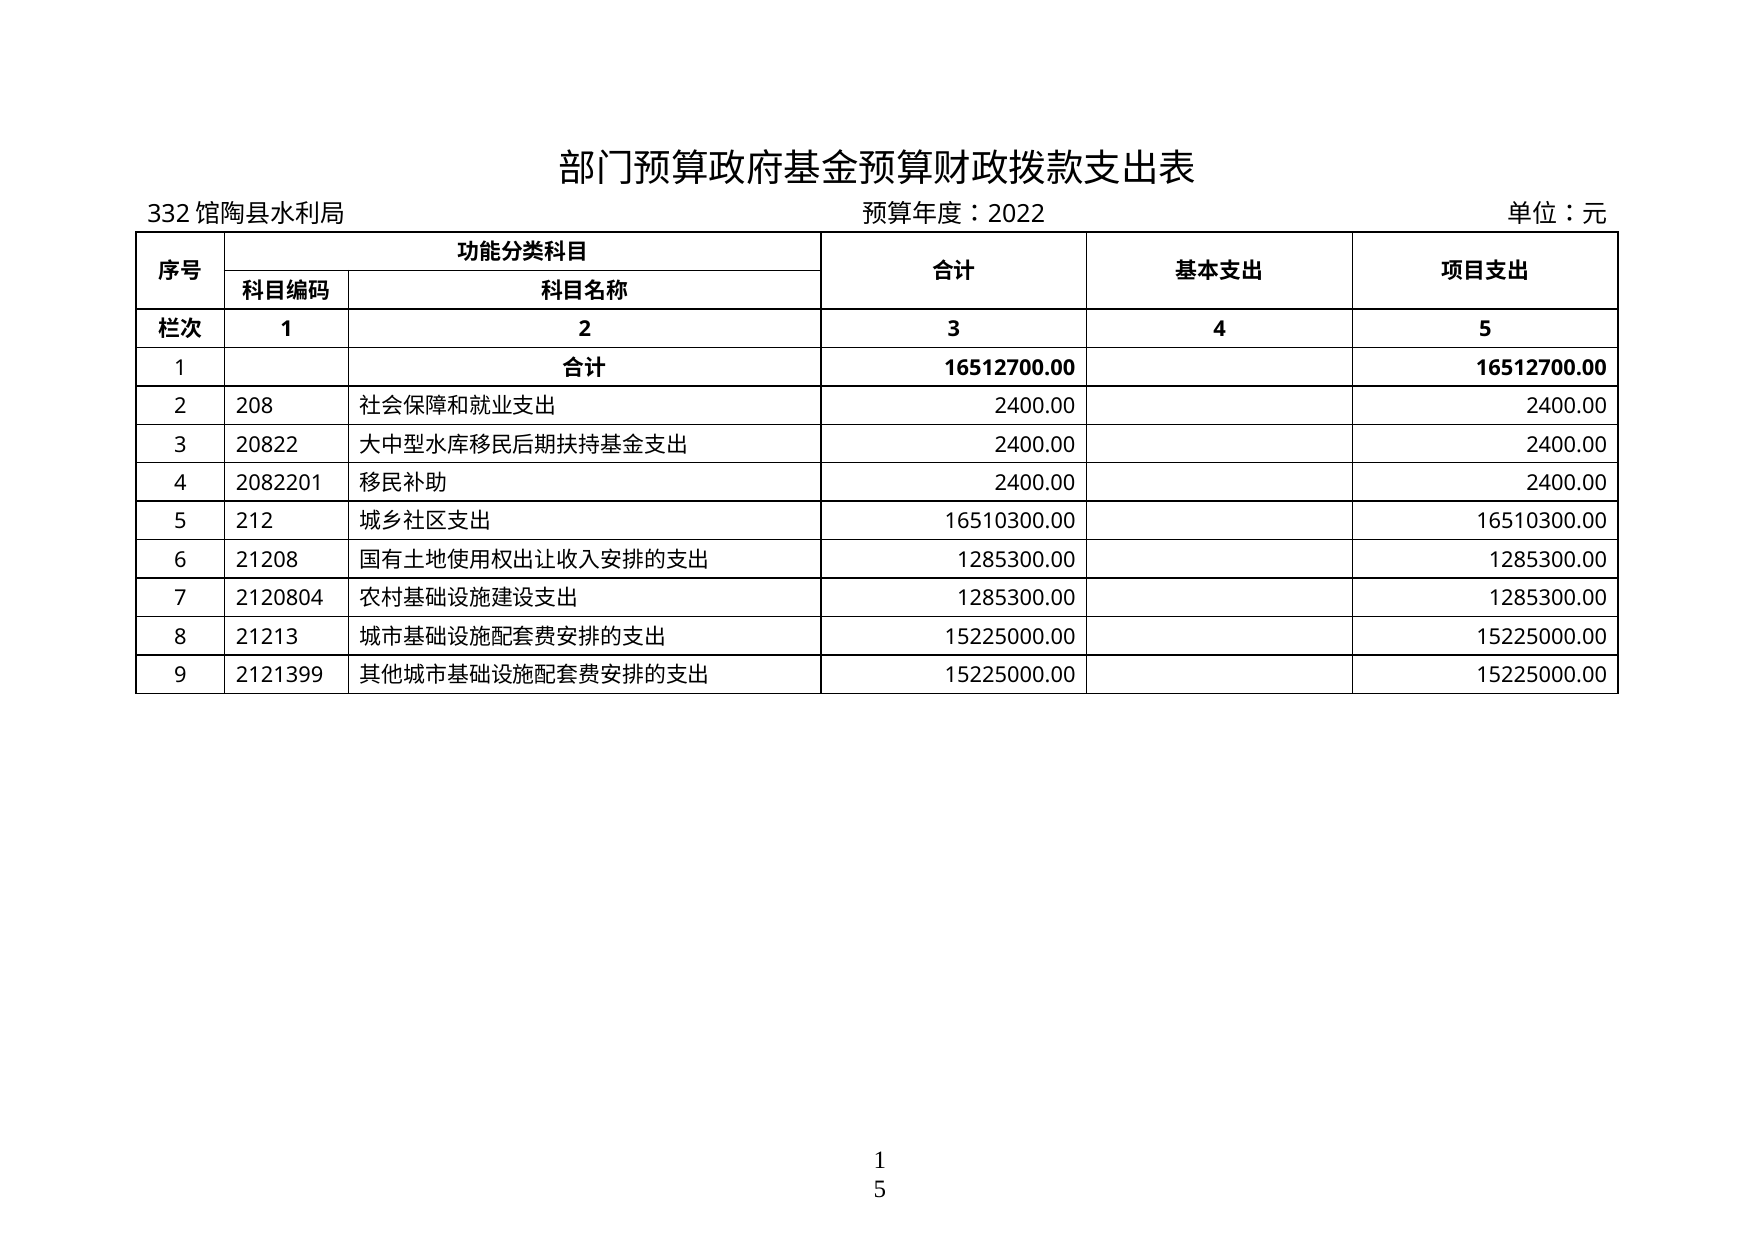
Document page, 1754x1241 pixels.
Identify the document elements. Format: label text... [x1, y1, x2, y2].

table_cell 2082201 [225, 463, 348, 500]
table_cell 15225000.00 [822, 617, 1086, 654]
table_cell 4 [137, 463, 224, 500]
table_cell 社会保障和就业支出 [349, 387, 820, 423]
table_cell 2 [349, 310, 820, 347]
table_cell 21213 [225, 617, 348, 654]
table_cell 4 [1087, 310, 1352, 347]
table_cell 2400.00 [822, 463, 1086, 500]
table_cell 16510300.00 [1353, 502, 1617, 539]
table_cell 移民补助 [349, 463, 820, 500]
table_cell [1087, 463, 1352, 500]
table_cell 合计 [822, 233, 1086, 308]
table_cell 其他城市基础设施配套费安排的支出 [349, 656, 820, 692]
table_cell 1 [137, 348, 224, 385]
table_cell 15225000.00 [1353, 656, 1617, 692]
table_cell 科目编码 [225, 271, 348, 308]
table_header 332馆陶县水利局 [137, 195, 820, 231]
table_cell [1087, 425, 1352, 462]
table_cell 2400.00 [822, 425, 1086, 462]
table_cell [1087, 540, 1352, 577]
table_cell [1087, 617, 1352, 654]
table_cell 合计 [349, 348, 820, 385]
table_cell [1087, 656, 1352, 692]
table_cell 国有土地使用权出让收入安排的支出 [349, 540, 820, 577]
table_cell [1087, 387, 1352, 423]
table_cell 2120804 [225, 579, 348, 616]
table_cell 6 [137, 540, 224, 577]
table_cell 农村基础设施建设支出 [349, 579, 820, 616]
table_cell 1 [225, 310, 348, 347]
table_cell 栏次 [137, 310, 224, 347]
text 部门预算政府基金预算财政拨款支出表 [106, 142, 1648, 193]
table_cell 1285300.00 [1353, 579, 1617, 616]
table_cell 城市基础设施配套费安排的支出 [349, 617, 820, 654]
table_cell 5 [1353, 310, 1617, 347]
table_cell 2400.00 [822, 387, 1086, 423]
table_cell 2121399 [225, 656, 348, 692]
table_cell 项目支出 [1353, 233, 1617, 308]
table_cell 5 [137, 502, 224, 539]
table_cell 15225000.00 [822, 656, 1086, 692]
table_cell 序号 [137, 233, 224, 308]
table_cell 2 [137, 387, 224, 423]
table_cell [1087, 502, 1352, 539]
table_cell 3 [137, 425, 224, 462]
table_cell 20822 [225, 425, 348, 462]
table_cell 9 [137, 656, 224, 692]
table_cell 7 [137, 579, 224, 616]
table_cell 3 [822, 310, 1086, 347]
table_cell 城乡社区支出 [349, 502, 820, 539]
table_cell 基本支出 [1087, 233, 1352, 308]
table_cell [225, 348, 348, 385]
table_cell 科目名称 [349, 271, 820, 308]
table_cell 功能分类科目 [225, 233, 820, 270]
table_header 预算年度：2022 [822, 195, 1086, 231]
table_cell 2400.00 [1353, 387, 1617, 423]
table_cell 2400.00 [1353, 425, 1617, 462]
table_cell 208 [225, 387, 348, 423]
table_cell 15225000.00 [1353, 617, 1617, 654]
table_cell 16512700.00 [822, 348, 1086, 385]
table_cell [1087, 579, 1352, 616]
table_cell 2400.00 [1353, 463, 1617, 500]
table_cell 16512700.00 [1353, 348, 1617, 385]
table_cell 21208 [225, 540, 348, 577]
table_cell 8 [137, 617, 224, 654]
table_cell [1087, 348, 1352, 385]
table_cell 1285300.00 [1353, 540, 1617, 577]
table_cell 16510300.00 [822, 502, 1086, 539]
table_cell 1285300.00 [822, 540, 1086, 577]
table_cell 1285300.00 [822, 579, 1086, 616]
table_cell 大中型水库移民后期扶持基金支出 [349, 425, 820, 462]
table_header 单位：元 [1087, 195, 1617, 231]
table_cell 212 [225, 502, 348, 539]
